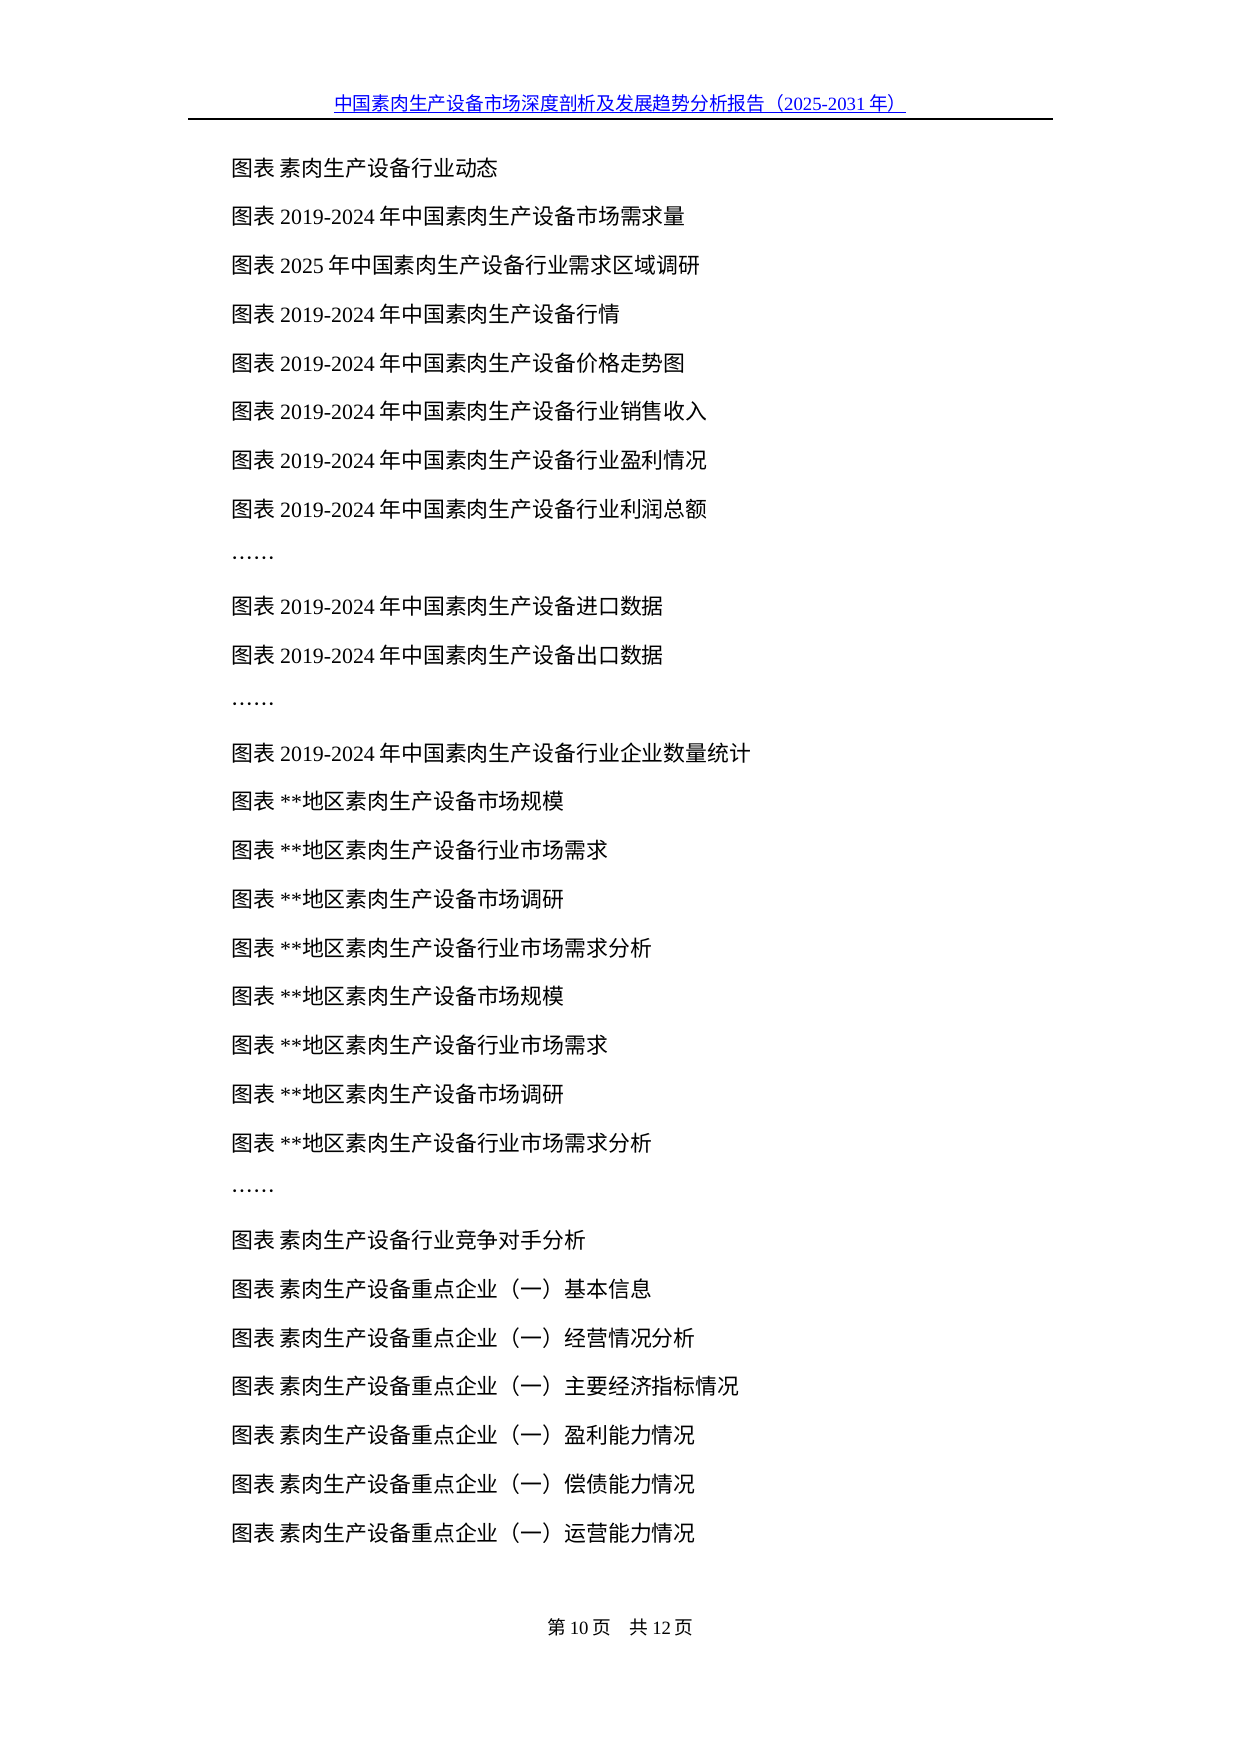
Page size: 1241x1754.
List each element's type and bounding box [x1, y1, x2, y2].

text [187, 150, 1053, 1548]
